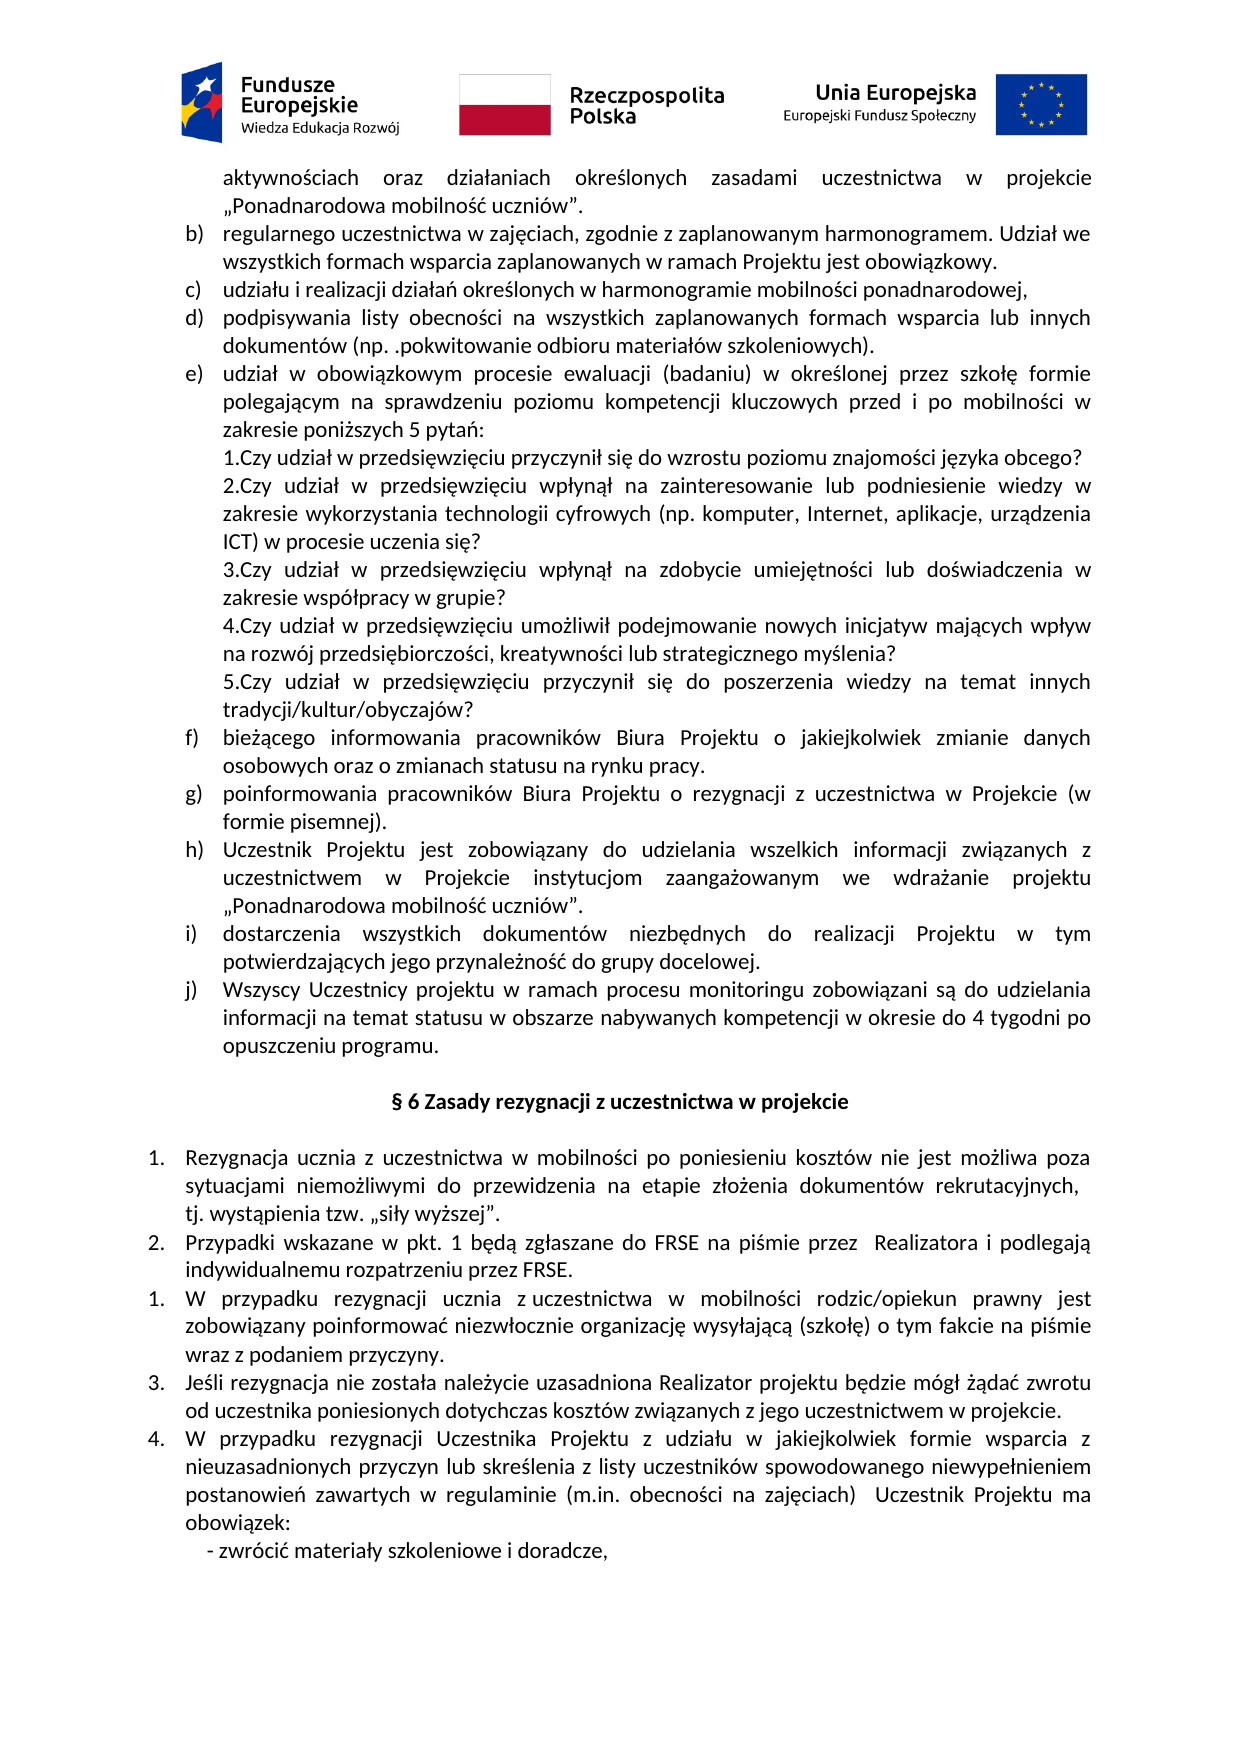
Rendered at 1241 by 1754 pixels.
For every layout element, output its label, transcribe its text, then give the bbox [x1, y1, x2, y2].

list poinformowania pracowników Biura Projektu o rezygnacji z uczestnictwa w Projekcie (w formie pisemnej). [185, 779, 1093, 835]
list W przypadku rezygnacji ucznia z uczestnictwa w mobilności rodzic/opiekun prawny jest zobowiązany poinformować niezwłocznie organizację wysyłającą (szkołę) o tym fakcie na piśmie wraz z podaniem przyczyny. [148, 1284, 1093, 1368]
list 3.Czy udział w przedsięwzięciu wpłynął na zdobycie umiejętności lub doświadczenia w zakresie współpracy w grupie? [223, 555, 1093, 611]
picture [162, 41, 1107, 163]
list Uczestnik Projektu jest zobowiązany do udzielania wszelkich informacji związanych z uczestnictwem w Projekcie instytucjom zaangażowanym we wdrażanie projektu „Ponadnarodowa mobilność uczniów”. [185, 835, 1093, 919]
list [185, 148, 1093, 219]
list Przypadki wskazane w pkt. 1 będą zgłaszane do FRSE na piśmie przez Realizatora i podlegają indywidualnemu rozpatrzeniu przez FRSE. [148, 1228, 1093, 1284]
list 4.Czy udział w przedsięwzięciu umożliwił podejmowanie nowych inicjatyw mających wpływ na rozwój przedsiębiorczości, kreatywności lub strategicznego myślenia? [223, 611, 1093, 667]
list W przypadku rezygnacji Uczestnika Projektu z udziału w jakiejkolwiek formie wsparcia z nieuzasadnionych przyczyn lub skreślenia z listy uczestników spowodowanego niewypełnieniem postanowień zawartych w regulaminie (m.in. obecności na zajęciach) Uczestnik Projektu ma obowiązek: [148, 1424, 1093, 1536]
list 2.Czy udział w przedsięwzięciu wpłynął na zainteresowanie lub podniesienie wiedzy w zakresie wykorzystania technologii cyfrowych (np. komputer, Internet, aplikacje, urządzenia ICT) w procesie uczenia się? [223, 471, 1093, 555]
text § 6 Zasady rezygnacji z uczestnictwa w projekcie [148, 1087, 1093, 1116]
list Rezygnacja ucznia z uczestnictwa w mobilności po poniesieniu kosztów nie jest możliwa poza sytuacjami niemożliwymi do przewidzenia na etapie złożenia dokumentów rekrutacyjnych, tj. wystąpienia tzw. „siły wyższej”. [148, 1143, 1093, 1228]
list Jeśli rezygnacja nie została należycie uzasadniona Realizator projektu będzie mógł żądać zwrotu od uczestnika poniesionych dotychczas kosztów związanych z jego uczestnictwem w projekcie. [148, 1368, 1093, 1424]
list 1.Czy udział w przedsięwzięciu przyczynił się do wzrostu poziomu znajomości języka obcego? [223, 443, 1093, 471]
list 5.Czy udział w przedsięwzięciu przyczynił się do poszerzenia wiedzy na temat innych tradycji/kultur/obyczajów? [223, 667, 1093, 723]
list bieżącego informowania pracowników Biura Projektu o jakiejkolwiek zmianie danych osobowych oraz o zmianach statusu na rynku pracy. [185, 723, 1093, 779]
list regularnego uczestnictwa w zajęciach, zgodnie z zaplanowanym harmonogramem. Udział we wszystkich formach wsparcia zaplanowanych w ramach Projektu jest obowiązkowy. [185, 219, 1093, 275]
list udział w obowiązkowym procesie ewaluacji (badaniu) w określonej przez szkołę formie polegającym na sprawdzeniu poziomu kompetencji kluczowych przed i po mobilności w zakresie poniższych 5 pytań: [185, 359, 1093, 443]
list Wszyscy Uczestnicy projektu w ramach procesu monitoringu zobowiązani są do udzielania informacji na temat statusu w obszarze nabywanych kompetencji w okresie do 4 tygodni po opuszczeniu programu. [185, 975, 1093, 1059]
list dostarczenia wszystkich dokumentów niezbędnych do realizacji Projektu w tym potwierdzających jego przynależność do grupy docelowej. [185, 919, 1093, 975]
list podpisywania listy obecności na wszystkich zaplanowanych formach wsparcia lub innych dokumentów (np. .pokwitowanie odbioru materiałów szkoleniowych). [185, 303, 1093, 359]
text - zwrócić materiały szkoleniowe i doradcze, [207, 1536, 1093, 1564]
list udziału i realizacji działań określonych w harmonogramie mobilności ponadnarodowej, [185, 275, 1093, 303]
